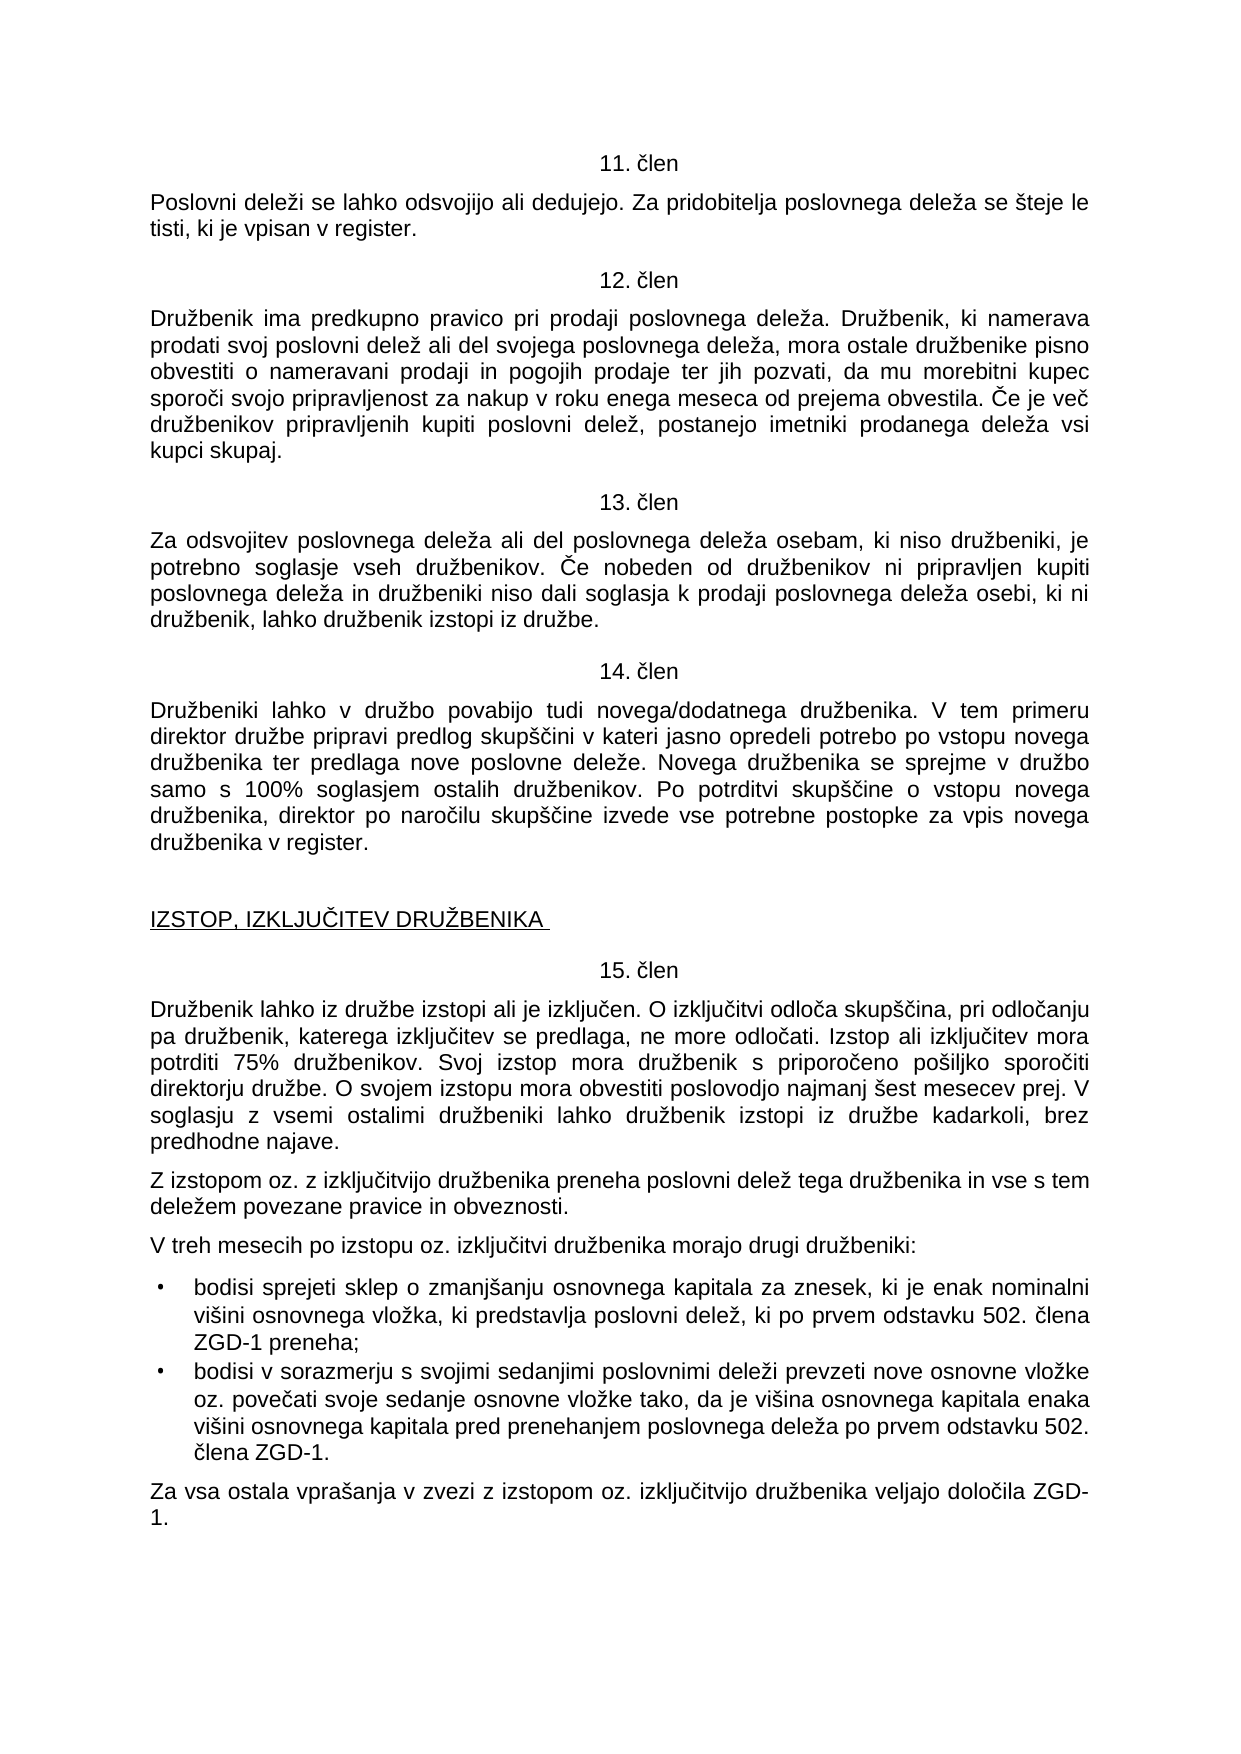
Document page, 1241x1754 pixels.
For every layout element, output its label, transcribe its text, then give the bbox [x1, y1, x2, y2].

subtitle člen [187, 150, 1090, 176]
text V treh mesecih po izstopu oz. izključitvi družbenika morajo drugi družbeniki: [150, 1232, 1090, 1258]
text Poslovni deleži se lahko odsvojijo ali dedujejo. Za pridobitelja poslovnega deleža se šteje le tisti, ki je vpisan v register. [150, 189, 1090, 242]
text IZSTOP, IZKLJUČITEV DRUŽBENIKA [150, 906, 1090, 932]
subtitle člen [187, 267, 1090, 293]
text Za vsa ostala vprašanja v zvezi z izstopom oz. izključitvijo družbenika veljajo določila ZGD-1. [150, 1478, 1090, 1531]
text Z izstopom oz. z izključitvijo družbenika preneha poslovni delež tega družbenika in vse s tem deležem povezane pravice in obveznosti. [150, 1167, 1090, 1220]
list bodisi v sorazmerju s svojimi sedanjimi poslovnimi deleži prevzeti nove osnovne vložke oz. povečati svoje sedanje osnovne vložke tako, da je višina osnovnega kapitala enaka višini osnovnega kapitala pred prenehanjem poslovnega deleža po prvem odstavku 502. člena ZGD-1. [156, 1355, 1090, 1465]
text Za odsvojitev poslovnega deleža ali del poslovnega deleža osebam, ki niso družbeniki, je potrebno soglasje vseh družbenikov. Če nobeden od družbenikov ni pripravljen kupiti poslovnega deleža in družbeniki niso dali soglasja k prodaji poslovnega deleža osebi, ki ni družbenik, lahko družbenik izstopi iz družbe. [150, 527, 1090, 633]
text Družbenik ima predkupno pravico pri prodaji poslovnega deleža. Družbenik, ki namerava prodati svoj poslovni delež ali del svojega poslovnega deleža, mora ostale družbenike pisno obvestiti o nameravani prodaji in pogojih prodaje ter jih pozvati, da mu morebitni kupec sporoči svojo pripravljenost za nakup v roku enega meseca od prejema obvestila. Če je več družbenikov pripravljenih kupiti poslovni delež, postanejo imetniki prodanega deleža vsi kupci skupaj. [150, 305, 1090, 463]
text Družbeniki lahko v družbo povabijo tudi novega/dodatnega družbenika. V tem primeru direktor družbe pripravi predlog skupščini v kateri jasno opredeli potrebo po vstopu novega družbenika ter predlaga nove poslovne deleže. Novega družbenika se sprejme v družbo samo s 100% soglasjem ostalih družbenikov. Po potrditvi skupščine o vstopu novega družbenika, direktor po naročilu skupščine izvede vse potrebne postopke za vpis novega družbenika v register. [150, 697, 1090, 855]
subtitle člen [187, 488, 1090, 515]
text Družbenik lahko iz družbe izstopi ali je izključen. O izključitvi odloča skupščina, pri odločanju pa družbenik, katerega izključitev se predlaga, ne more odločati. Izstop ali izključitev mora potrditi 75% družbenikov. Svoj izstop mora družbenik s priporočeno pošiljko sporočiti direktorju družbe. O svojem izstopu mora obvestiti poslovodjo najmanj šest mesecev prej. V soglasju z vsemi ostalimi družbeniki lahko družbenik izstopi iz družbe kadarkoli, brez predhodne najave. [150, 996, 1090, 1154]
list bodisi sprejeti sklep o zmanjšanju osnovnega kapitala za znesek, ki je enak nominalni višini osnovnega vložka, ki predstavlja poslovni delež, ki po prvem odstavku 502. člena ZGD-1 preneha; [156, 1271, 1090, 1355]
subtitle člen [187, 957, 1090, 984]
subtitle člen [187, 658, 1090, 684]
